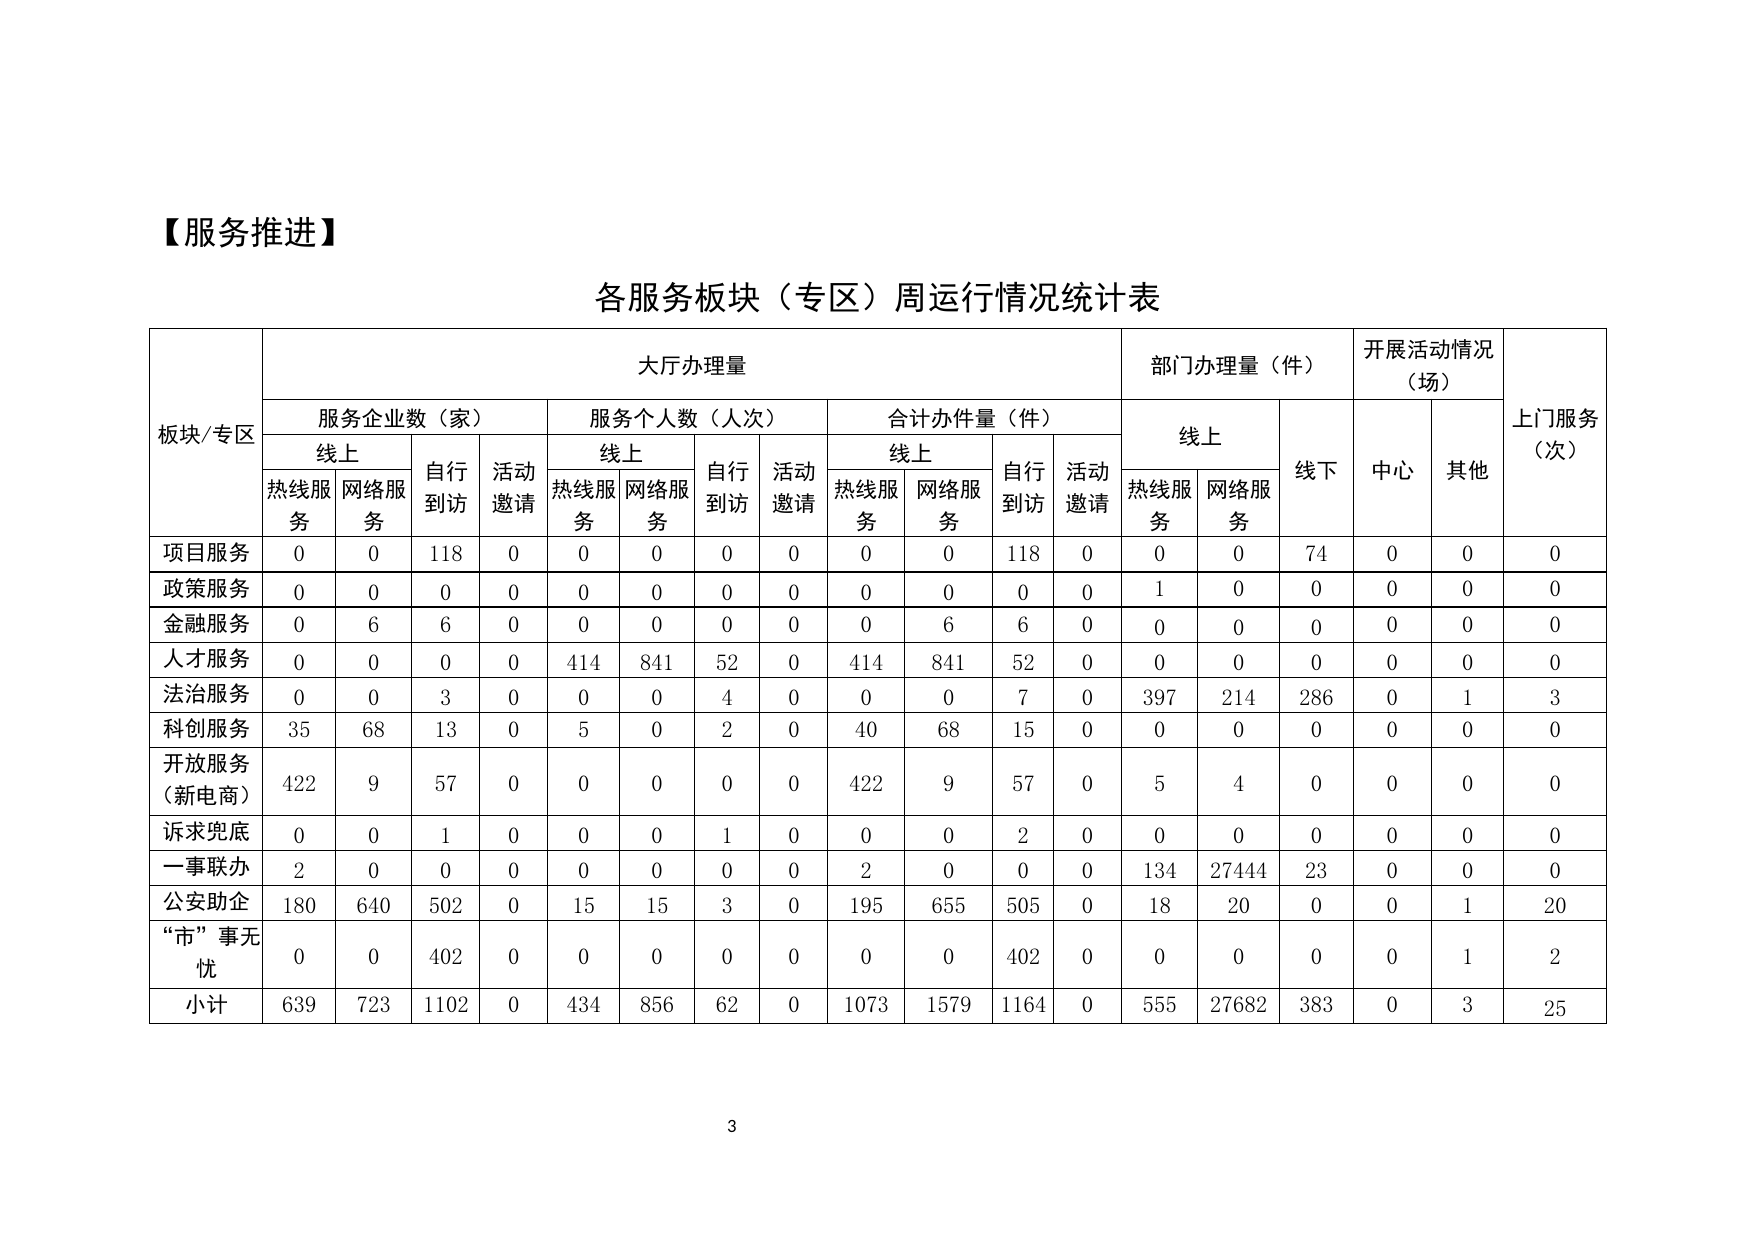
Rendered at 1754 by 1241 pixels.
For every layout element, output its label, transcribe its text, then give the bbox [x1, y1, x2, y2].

table_cell 0 [620, 816, 694, 849]
table_cell 0 [548, 573, 619, 606]
table_cell 0 [1122, 713, 1197, 747]
table_cell 13 [412, 713, 479, 747]
table_cell 0 [412, 573, 479, 606]
table_cell 0 [993, 573, 1053, 606]
table_cell 0 [1122, 816, 1197, 849]
table_cell 金融服务 [150, 608, 262, 642]
table_cell 0 [412, 851, 479, 885]
table_header 板块/专区 [150, 329, 262, 536]
table_cell 0 [1432, 748, 1503, 814]
table_cell 中心 [1354, 400, 1431, 536]
table_cell 线上 [548, 435, 694, 469]
table_cell 68 [905, 713, 992, 747]
table_cell 2 [828, 851, 904, 885]
table_cell 555 [1122, 989, 1197, 1022]
table_cell 118 [993, 537, 1053, 571]
table_cell 一事联办 [150, 851, 262, 885]
table_cell 1 [412, 816, 479, 849]
table_cell 0 [263, 921, 335, 987]
table_cell 15 [548, 886, 619, 920]
table_cell 0 [695, 608, 759, 642]
table_cell 0 [1354, 921, 1431, 987]
table_cell 0 [828, 608, 904, 642]
table_cell 0 [1432, 816, 1503, 849]
table_cell 0 [760, 608, 827, 642]
table_cell 0 [1354, 678, 1431, 712]
table_cell 0 [480, 851, 547, 885]
table_cell 0 [905, 573, 992, 606]
table_cell 热线服务 [263, 470, 335, 536]
table_cell 0 [1432, 537, 1503, 571]
table_cell 4 [695, 678, 759, 712]
table_cell 0 [1054, 573, 1121, 606]
table_cell 0 [548, 537, 619, 571]
table_cell 0 [760, 886, 827, 920]
table_cell 4 [1198, 748, 1279, 814]
table_cell 23 [1280, 851, 1353, 885]
text 【服务推进】 [150, 198, 1604, 263]
table_cell 0 [1432, 573, 1503, 606]
table_cell 0 [336, 643, 411, 677]
table_cell 热线服务 [828, 470, 904, 536]
table_cell 法治服务 [150, 678, 262, 712]
table_cell 5 [548, 713, 619, 747]
table_cell 0 [480, 816, 547, 849]
table_cell 0 [695, 748, 759, 814]
table_cell 0 [1122, 537, 1197, 571]
table_cell 0 [480, 537, 547, 571]
table_cell 0 [1054, 748, 1121, 814]
table_cell 0 [828, 921, 904, 987]
table_cell 网络服务 [336, 470, 411, 536]
table_cell 25 [1504, 989, 1606, 1022]
table_cell 414 [828, 643, 904, 677]
table_cell 0 [828, 678, 904, 712]
table_cell 0 [695, 921, 759, 987]
table_cell 0 [1504, 748, 1606, 814]
table_cell 0 [760, 748, 827, 814]
table_cell 0 [620, 713, 694, 747]
table_cell 286 [1280, 678, 1353, 712]
table_cell 自行到访 [412, 435, 479, 536]
table_cell 热线服务 [548, 470, 619, 536]
table_cell 0 [1280, 573, 1353, 606]
table_cell 0 [695, 537, 759, 571]
table_cell 505 [993, 886, 1053, 920]
table_cell 0 [620, 608, 694, 642]
table_cell 3 [1504, 678, 1606, 712]
table_cell 自行到访 [695, 435, 759, 536]
table_cell 0 [548, 921, 619, 987]
table_cell 0 [760, 537, 827, 571]
table_cell 0 [760, 816, 827, 849]
table_cell 0 [1354, 537, 1431, 571]
table_cell 0 [263, 678, 335, 712]
table_cell 0 [1504, 643, 1606, 677]
table_cell 0 [760, 573, 827, 606]
table_cell 9 [336, 748, 411, 814]
table_cell 0 [1198, 643, 1279, 677]
table_cell 0 [1280, 921, 1353, 987]
table_cell 0 [1198, 713, 1279, 747]
table_cell 0 [263, 608, 335, 642]
table_cell 1 [1432, 921, 1503, 987]
table_cell 0 [412, 643, 479, 677]
table_cell 0 [336, 816, 411, 849]
table_cell 0 [760, 921, 827, 987]
table_header 部门办理量（件） [1122, 329, 1353, 398]
table_cell 3 [412, 678, 479, 712]
table_cell 科创服务 [150, 713, 262, 747]
table_cell 62 [695, 989, 759, 1022]
table_cell 0 [828, 537, 904, 571]
table_cell 0 [548, 678, 619, 712]
table_cell 0 [1354, 989, 1431, 1022]
table_cell 0 [828, 816, 904, 849]
table_cell 0 [1354, 816, 1431, 849]
table_cell 402 [993, 921, 1053, 987]
table_cell 0 [1054, 921, 1121, 987]
table_cell 383 [1280, 989, 1353, 1022]
table_cell 68 [336, 713, 411, 747]
table_cell 0 [1432, 643, 1503, 677]
table_cell 0 [1354, 851, 1431, 885]
table_cell 热线服务 [1122, 470, 1197, 536]
table_cell 195 [828, 886, 904, 920]
table_cell 402 [412, 921, 479, 987]
table_cell 0 [905, 816, 992, 849]
table_cell 线下 [1280, 400, 1353, 536]
table_cell 1579 [905, 989, 992, 1022]
table_cell 422 [263, 748, 335, 814]
table_cell 0 [480, 573, 547, 606]
table_cell 0 [620, 851, 694, 885]
table_cell 网络服务 [1198, 470, 1279, 536]
table_cell 0 [1280, 643, 1353, 677]
table_cell 0 [760, 989, 827, 1022]
table_cell 0 [1054, 678, 1121, 712]
table_cell 服务企业数（家） [263, 400, 547, 433]
table_cell 1 [1432, 678, 1503, 712]
table_header 上门服务（次） [1504, 329, 1606, 536]
table_cell 0 [1198, 573, 1279, 606]
table_cell 414 [548, 643, 619, 677]
table_cell 0 [263, 643, 335, 677]
table_cell 422 [828, 748, 904, 814]
table_cell 0 [1054, 989, 1121, 1022]
table_cell 0 [1198, 816, 1279, 849]
table_cell “市”事无忧 [150, 921, 262, 987]
table_cell 15 [993, 713, 1053, 747]
table_cell 0 [1122, 608, 1197, 642]
table_cell 639 [263, 989, 335, 1022]
table_cell 502 [412, 886, 479, 920]
table_cell 0 [993, 851, 1053, 885]
table_cell 0 [695, 573, 759, 606]
table_cell 线上 [263, 435, 411, 469]
table_cell 3 [695, 886, 759, 920]
table_cell 线上 [828, 435, 992, 469]
table_cell 0 [760, 713, 827, 747]
table_cell 2 [695, 713, 759, 747]
table_cell 0 [1280, 748, 1353, 814]
table_cell 0 [1354, 608, 1431, 642]
table_cell 0 [620, 678, 694, 712]
table_cell 640 [336, 886, 411, 920]
table_cell 0 [480, 748, 547, 814]
table_cell 0 [1504, 816, 1606, 849]
table_cell 20 [1198, 886, 1279, 920]
table_cell 5 [1122, 748, 1197, 814]
table_cell 0 [620, 537, 694, 571]
table_cell 人才服务 [150, 643, 262, 677]
table_cell 27682 [1198, 989, 1279, 1022]
table_cell 0 [1280, 886, 1353, 920]
table_cell 0 [828, 573, 904, 606]
table_cell 0 [760, 851, 827, 885]
table_cell 40 [828, 713, 904, 747]
table_cell 0 [1432, 851, 1503, 885]
table_cell 0 [480, 886, 547, 920]
table_cell 180 [263, 886, 335, 920]
table_cell 35 [263, 713, 335, 747]
table_cell 0 [480, 921, 547, 987]
table_cell 2 [1504, 921, 1606, 987]
table_cell 网络服务 [905, 470, 992, 536]
table_cell 0 [336, 851, 411, 885]
table_cell 项目服务 [150, 537, 262, 571]
table_cell 0 [480, 989, 547, 1022]
table_cell 服务个人数（人次） [548, 400, 827, 433]
table_cell 0 [620, 921, 694, 987]
table_cell 0 [480, 643, 547, 677]
table_cell 0 [336, 678, 411, 712]
table_cell 0 [480, 678, 547, 712]
table_cell 0 [760, 643, 827, 677]
table_cell 开放服务（新电商） [150, 748, 262, 814]
table_cell 57 [412, 748, 479, 814]
table_cell 15 [620, 886, 694, 920]
table_cell 0 [1354, 573, 1431, 606]
table_cell 841 [620, 643, 694, 677]
table_cell 0 [905, 851, 992, 885]
table_cell 1102 [412, 989, 479, 1022]
table_cell 57 [993, 748, 1053, 814]
table_cell 0 [263, 816, 335, 849]
table_cell 自行到访 [993, 435, 1053, 536]
table_cell 2 [993, 816, 1053, 849]
table_header 大厅办理量 [263, 329, 1121, 398]
table_cell 856 [620, 989, 694, 1022]
table_cell 434 [548, 989, 619, 1022]
table_cell 0 [1280, 713, 1353, 747]
table_cell 9 [905, 748, 992, 814]
table_cell 0 [1198, 537, 1279, 571]
table_cell 活动邀请 [1054, 435, 1121, 536]
table_cell 0 [480, 713, 547, 747]
table_cell 1164 [993, 989, 1053, 1022]
table_cell 841 [905, 643, 992, 677]
table_cell 0 [263, 537, 335, 571]
table_cell 0 [1504, 608, 1606, 642]
table_cell 0 [1280, 816, 1353, 849]
table_cell 6 [336, 608, 411, 642]
table_cell 655 [905, 886, 992, 920]
table_header 开展活动情况（场） [1354, 329, 1503, 398]
table_cell 0 [480, 608, 547, 642]
table_cell 723 [336, 989, 411, 1022]
table_cell 0 [1354, 643, 1431, 677]
table_cell 0 [1354, 748, 1431, 814]
table_cell 0 [1504, 573, 1606, 606]
table_cell 0 [905, 678, 992, 712]
table_cell 1 [1122, 573, 1197, 606]
table_cell 0 [1122, 921, 1197, 987]
table_cell 0 [1054, 608, 1121, 642]
table_cell 0 [620, 748, 694, 814]
table_cell 0 [1198, 921, 1279, 987]
table_cell 0 [336, 573, 411, 606]
text 各服务板块（专区）周运行情况统计表 [150, 263, 1604, 328]
table_cell 0 [548, 608, 619, 642]
table_cell 0 [760, 678, 827, 712]
table_cell 0 [1504, 851, 1606, 885]
table_cell 0 [1122, 643, 1197, 677]
table_cell 1073 [828, 989, 904, 1022]
table_cell 0 [1054, 886, 1121, 920]
table_cell 网络服务 [620, 470, 694, 536]
table_cell 0 [1054, 643, 1121, 677]
table_cell 线上 [1122, 400, 1279, 469]
table_cell 0 [1054, 851, 1121, 885]
table_cell 0 [620, 573, 694, 606]
table_cell 0 [548, 851, 619, 885]
table_cell 公安助企 [150, 886, 262, 920]
table_cell 18 [1122, 886, 1197, 920]
table_cell 6 [412, 608, 479, 642]
table_cell 7 [993, 678, 1053, 712]
table_cell 3 [1432, 989, 1503, 1022]
table_cell 0 [1504, 537, 1606, 571]
table_cell 0 [1354, 713, 1431, 747]
table_cell 1 [1432, 886, 1503, 920]
table_cell 0 [1280, 608, 1353, 642]
table_cell 0 [1198, 608, 1279, 642]
table_cell 政策服务 [150, 573, 262, 606]
table_cell 0 [548, 748, 619, 814]
table_cell 0 [1432, 608, 1503, 642]
table_cell 其他 [1432, 400, 1503, 536]
table_cell 0 [336, 921, 411, 987]
table_cell 2 [263, 851, 335, 885]
table_cell 74 [1280, 537, 1353, 571]
table_cell 27444 [1198, 851, 1279, 885]
table_cell 活动邀请 [760, 435, 827, 536]
table_cell 0 [1504, 713, 1606, 747]
table_cell 134 [1122, 851, 1197, 885]
table_cell 0 [1054, 537, 1121, 571]
table_cell 6 [993, 608, 1053, 642]
table_cell 6 [905, 608, 992, 642]
table_cell 0 [1054, 816, 1121, 849]
table_cell 52 [695, 643, 759, 677]
table_cell 118 [412, 537, 479, 571]
table_cell 214 [1198, 678, 1279, 712]
table_cell 1 [695, 816, 759, 849]
table_cell 合计办件量（件） [828, 400, 1121, 433]
table_cell 0 [1432, 713, 1503, 747]
table_cell 0 [905, 537, 992, 571]
table_cell 0 [695, 851, 759, 885]
table_cell 0 [1354, 886, 1431, 920]
table_cell 0 [336, 537, 411, 571]
table_cell 0 [548, 816, 619, 849]
table_cell 小计 [150, 989, 262, 1022]
table_cell 0 [263, 573, 335, 606]
table_cell 0 [905, 921, 992, 987]
table_cell 397 [1122, 678, 1197, 712]
table_cell 诉求兜底 [150, 816, 262, 849]
table_cell 52 [993, 643, 1053, 677]
table_cell 20 [1504, 886, 1606, 920]
table_cell 0 [1054, 713, 1121, 747]
table_cell 活动邀请 [480, 435, 547, 536]
